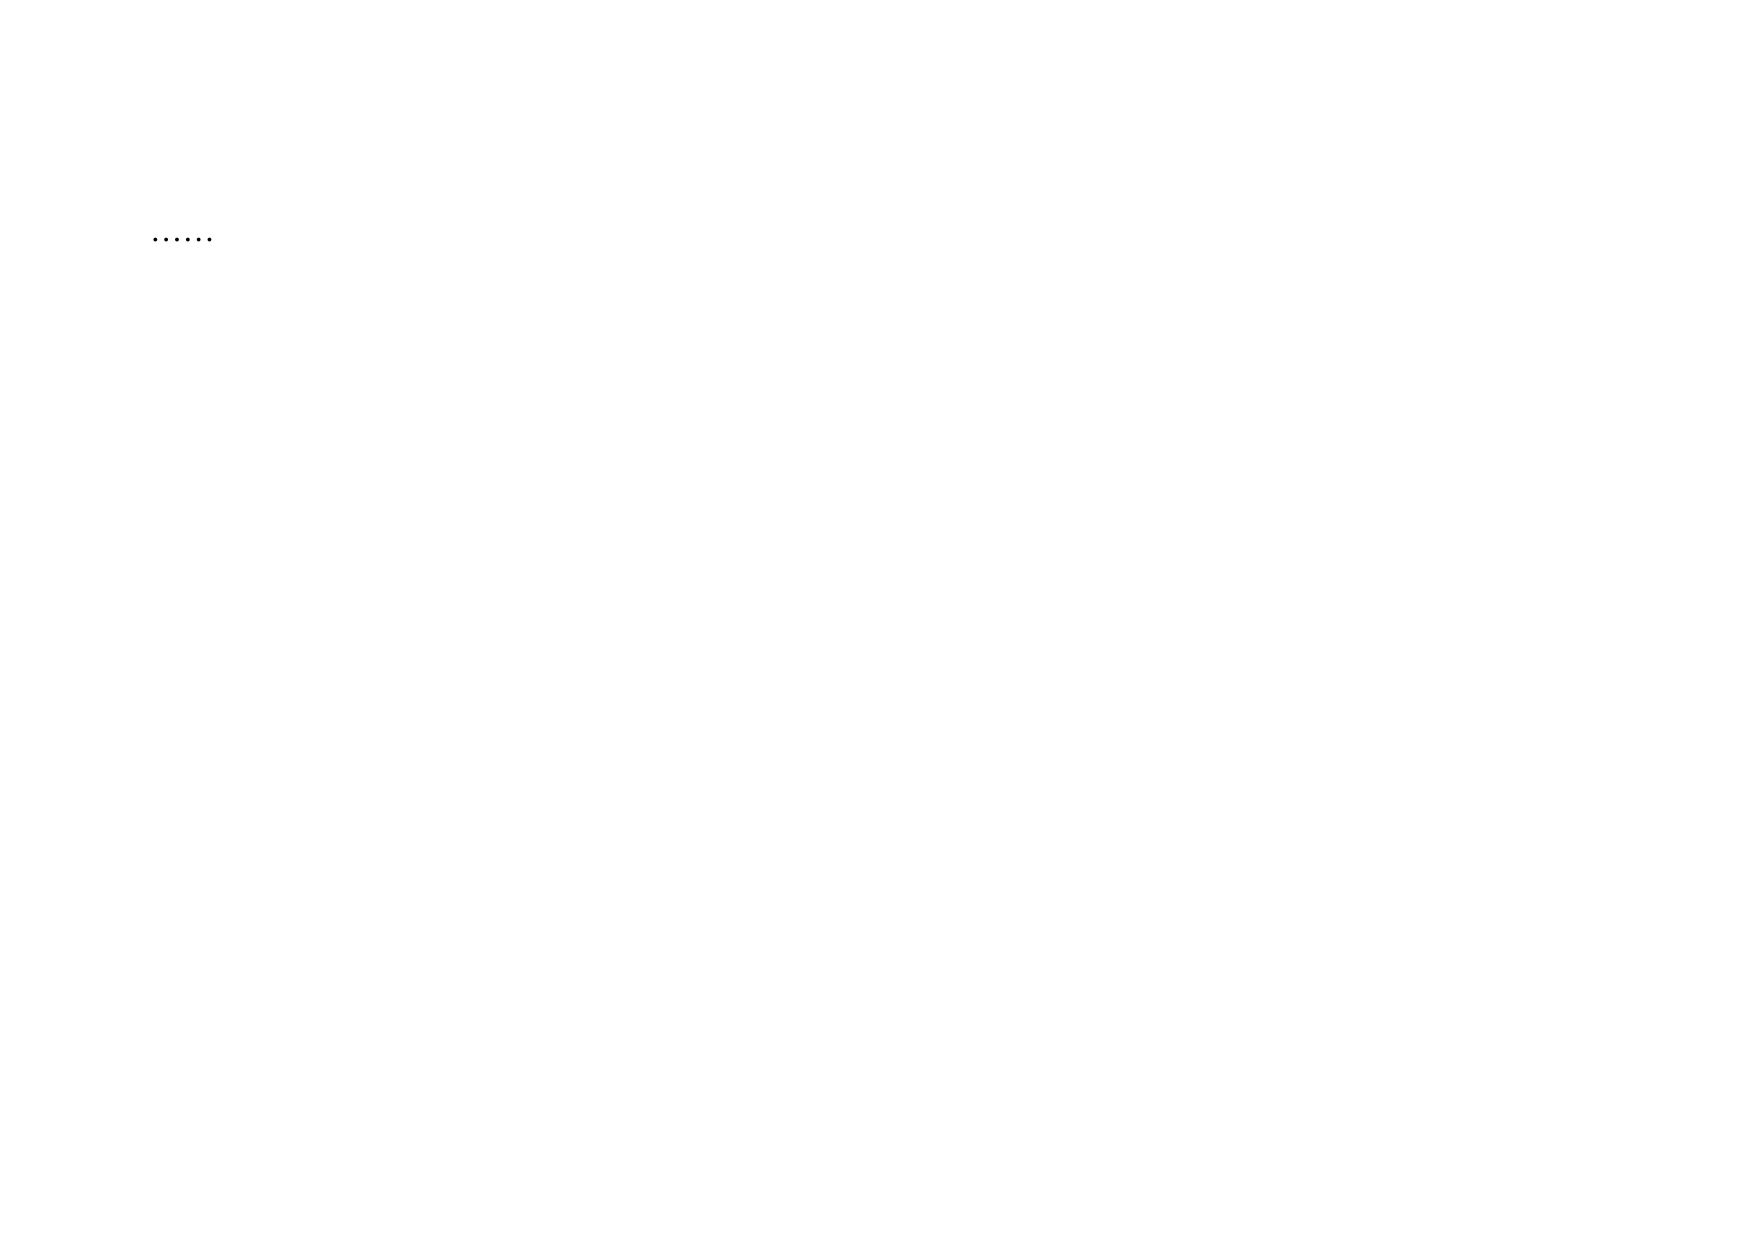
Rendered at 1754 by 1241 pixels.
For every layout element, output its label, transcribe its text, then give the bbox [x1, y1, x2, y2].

text …… [150, 198, 1604, 263]
